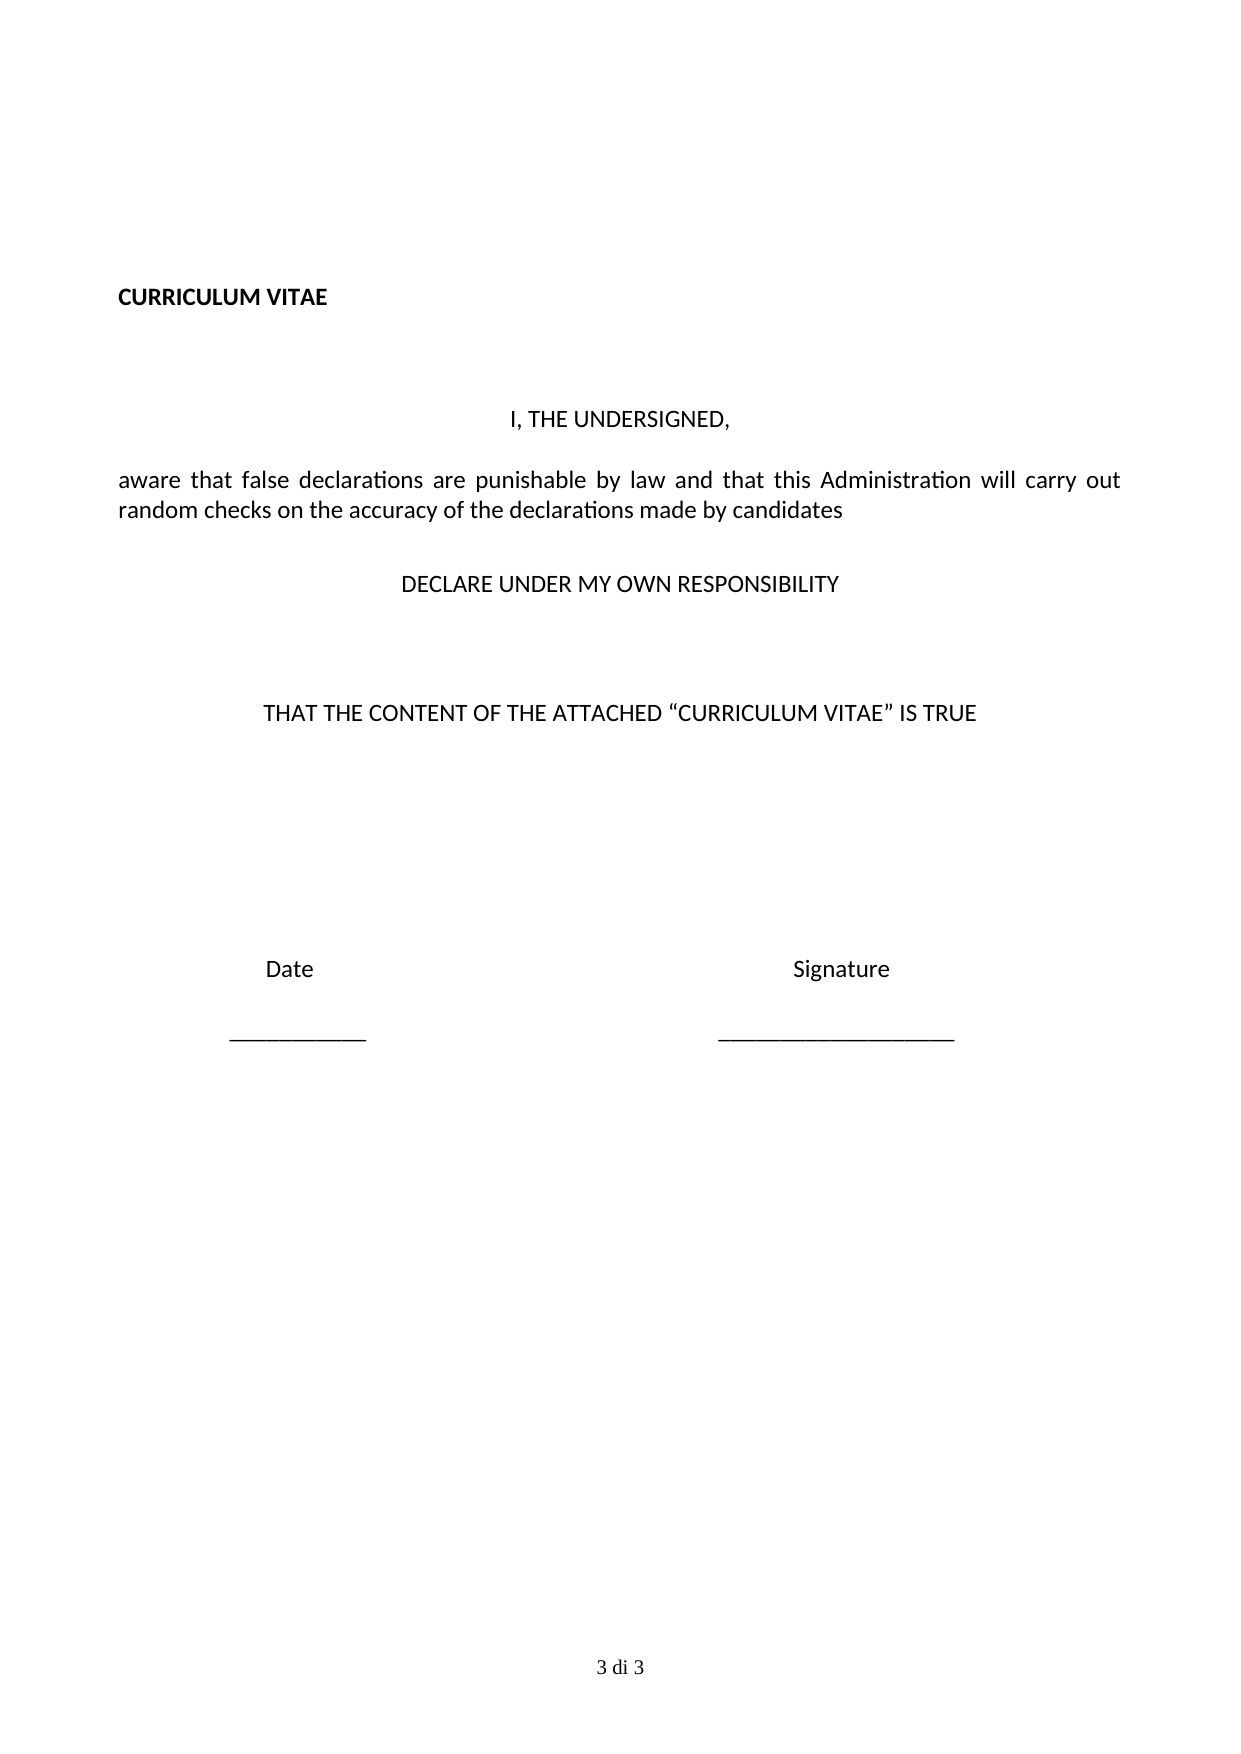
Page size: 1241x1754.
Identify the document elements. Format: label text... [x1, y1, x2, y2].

text THAT THE CONTENT OF THE ATTACHED “CURRICULUM VITAE” IS TRUE [118, 697, 1122, 727]
text I, THE UNDERSIGNED, [118, 403, 1122, 433]
text ___________ ___________________ [156, 1014, 1122, 1045]
text CURRICULUM VITAE [118, 281, 1122, 311]
text aware that false declarations are punishable by law and that this Administration will carry out random checks on the accuracy of the declarations made by candidates [118, 464, 1122, 525]
text Date Signature [229, 953, 1122, 984]
text DECLARE UNDER MY OWN RESPONSIBILITY [118, 568, 1122, 598]
